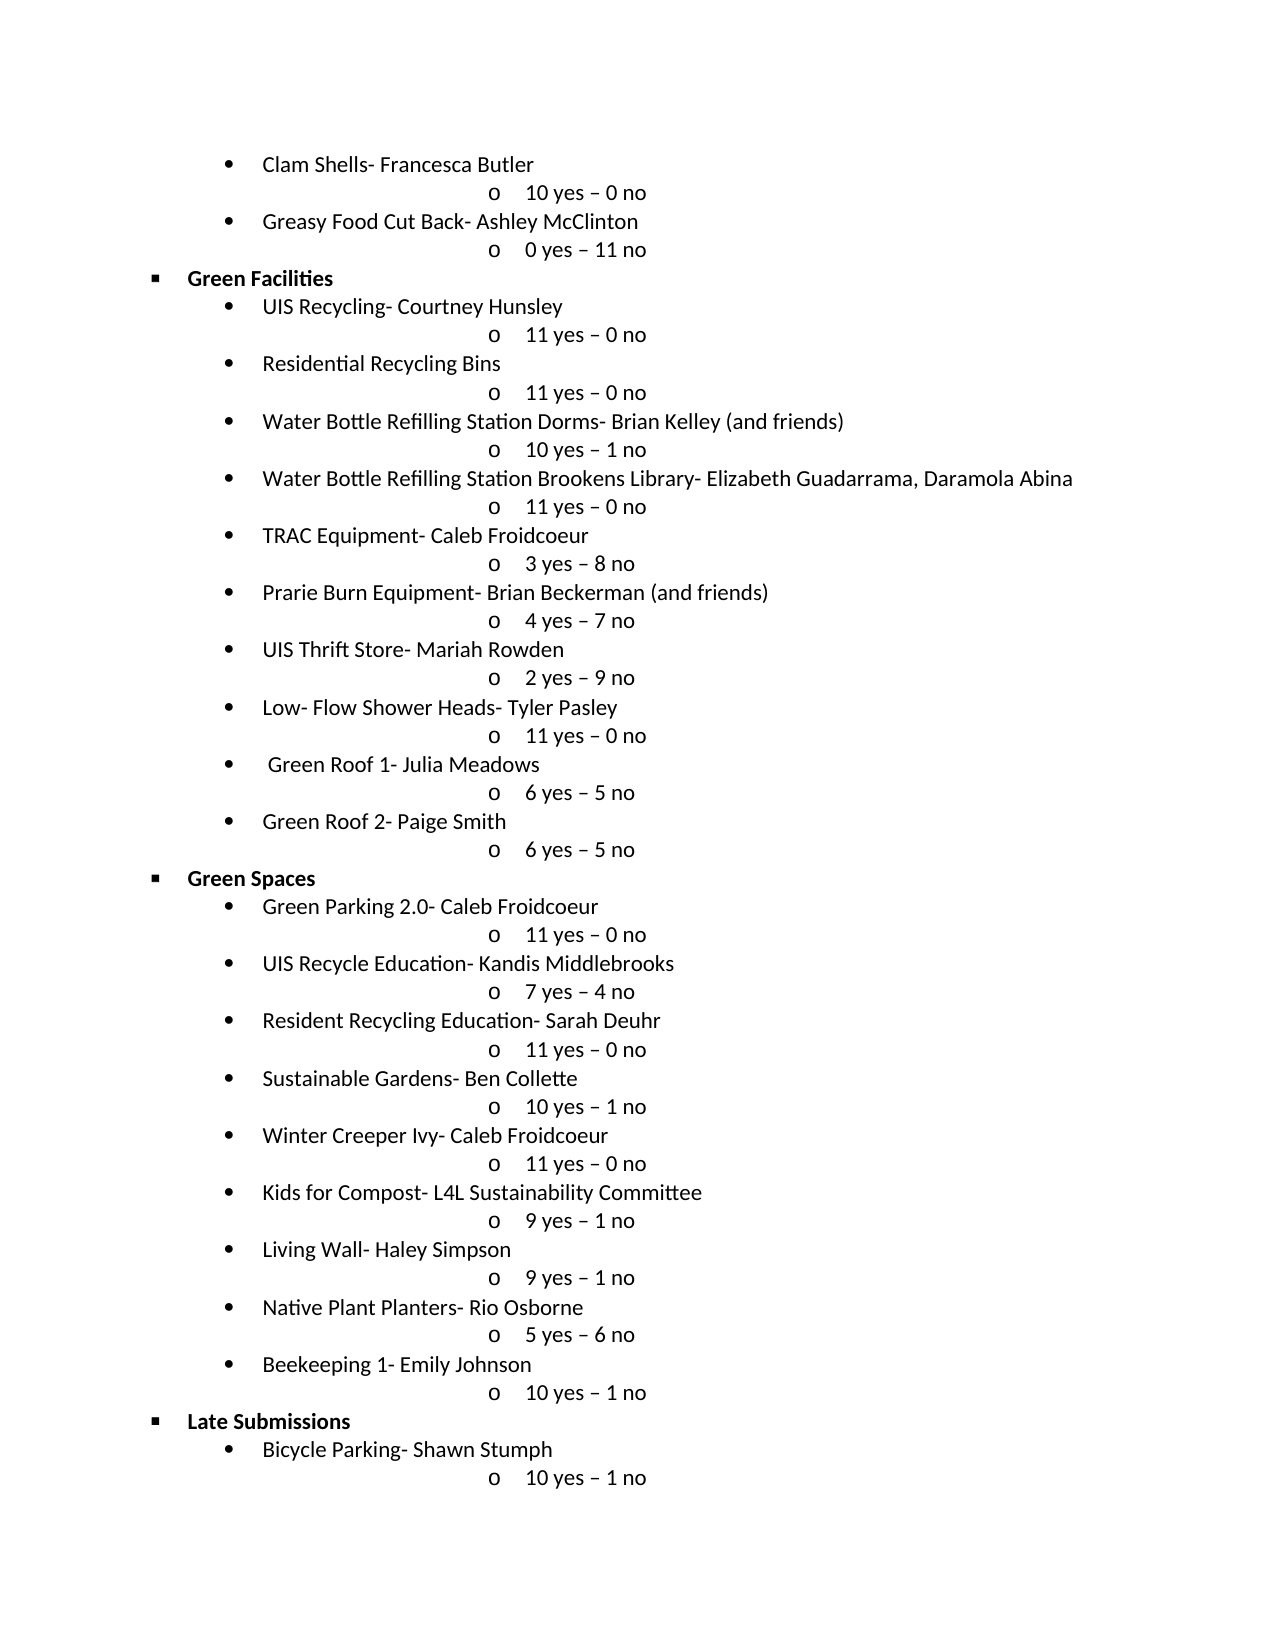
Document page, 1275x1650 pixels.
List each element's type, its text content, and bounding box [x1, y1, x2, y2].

list Late Submissions [150, 1407, 1125, 1435]
list 0 yes – 11 no [487, 235, 1125, 264]
list 10 yes – 1 no [487, 435, 1125, 464]
list TRAC Equipment- Caleb Froidcoeur [225, 521, 1125, 549]
list UIS Recycle Education- Kandis Middlebrooks [225, 949, 1125, 977]
list 11 yes – 0 no [487, 1149, 1125, 1178]
list Residential Recycling Bins [225, 349, 1125, 378]
list Native Plant Planters- Rio Osborne [225, 1293, 1125, 1321]
list 2 yes – 9 no [487, 663, 1125, 693]
list 10 yes – 1 no [487, 1092, 1125, 1121]
list Green Facilities [150, 264, 1125, 292]
list Green Parking 2.0- Caleb Froidcoeur [225, 892, 1125, 920]
list 11 yes – 0 no [487, 721, 1125, 750]
list 11 yes – 0 no [487, 492, 1125, 521]
list 4 yes – 7 no [487, 606, 1125, 636]
list Water Bottle Refilling Station Brookens Library- Elizabeth Guadarrama, Daramola Abina [225, 464, 1125, 492]
list 11 yes – 0 no [487, 320, 1125, 349]
list Prarie Burn Equipment- Brian Beckerman (and friends) [225, 578, 1125, 606]
list Greasy Food Cut Back- Ashley McClinton [225, 207, 1125, 235]
list Green Spaces [150, 864, 1125, 892]
list Resident Recycling Education- Sarah Deuhr [225, 1007, 1125, 1035]
list Kids for Compost- L4L Sustainability Committee [225, 1178, 1125, 1206]
list 11 yes – 0 no [487, 1035, 1125, 1064]
list 3 yes – 8 no [487, 549, 1125, 578]
list UIS Recycling- Courtney Hunsley [225, 292, 1125, 320]
list Living Wall- Haley Simpson [225, 1235, 1125, 1263]
list 5 yes – 6 no [487, 1321, 1125, 1350]
list 11 yes – 0 no [487, 920, 1125, 949]
list 7 yes – 4 no [487, 977, 1125, 1007]
list 9 yes – 1 no [487, 1263, 1125, 1293]
list Water Bottle Refilling Station Dorms- Brian Kelley (and friends) [225, 407, 1125, 435]
list UIS Thrift Store- Mariah Rowden [225, 636, 1125, 663]
list Clam Shells- Francesca Butler [225, 150, 1125, 178]
list Green Roof 1- Julia Meadows [225, 750, 1125, 778]
list Bicycle Parking- Shawn Stumph [225, 1435, 1125, 1463]
list 9 yes – 1 no [487, 1206, 1125, 1235]
list 10 yes – 0 no [487, 178, 1125, 207]
list 6 yes – 5 no [487, 835, 1125, 864]
list Green Roof 2- Paige Smith [225, 807, 1125, 835]
list Low- Flow Shower Heads- Tyler Pasley [225, 693, 1125, 721]
list Beekeeping 1- Emily Johnson [225, 1350, 1125, 1378]
list 10 yes – 1 no [487, 1463, 1125, 1492]
list Sustainable Gardens- Ben Collette [225, 1064, 1125, 1092]
list 10 yes – 1 no [487, 1378, 1125, 1407]
list 11 yes – 0 no [487, 378, 1125, 407]
list 6 yes – 5 no [487, 778, 1125, 807]
list Winter Creeper Ivy- Caleb Froidcoeur [225, 1121, 1125, 1149]
